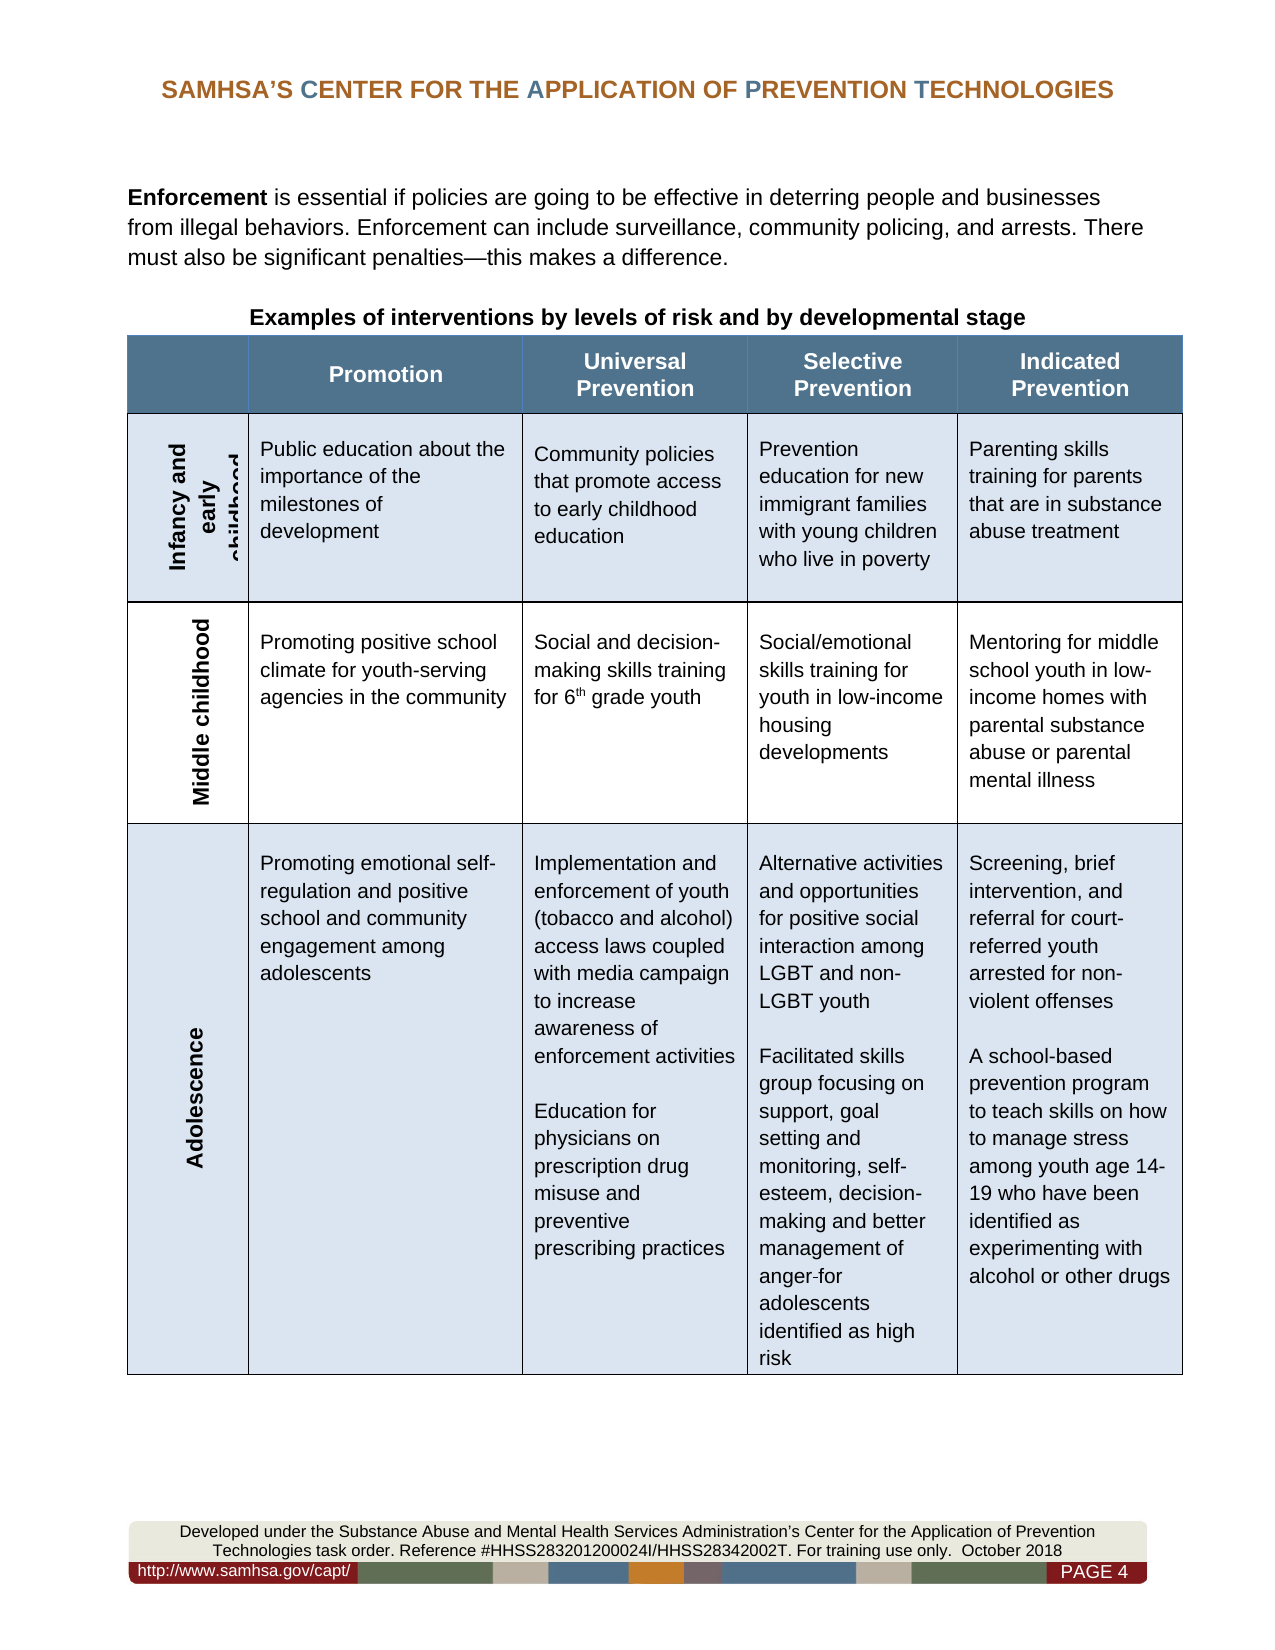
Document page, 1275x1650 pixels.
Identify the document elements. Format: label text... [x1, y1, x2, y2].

table_cell Implementation and enforcement of youth (tobacco and alcohol) access laws coupled with media campaign to increase awareness of enforcement activities Education for physicians on prescription drug misuse and preventive prescribing practices [523, 824, 747, 1374]
table_cell Alternative activities and opportunities for positive social interaction among LGBT and non-LGBT youth Facilitated skills group focusing on support, goal setting and monitoring, self-esteem, decision-making and better management of anger for adolescents identified as high risk [748, 824, 957, 1374]
table_cell Social/emotional skills training for youth in low-income housing developments [748, 603, 957, 822]
table_header Selective Prevention [748, 336, 957, 413]
table_cell Mentoring for middle school youth in low-income homes with parental substance abuse or parental mental illness [958, 603, 1182, 822]
table_cell Promoting positive school climate for youth-serving agencies in the community [249, 603, 522, 822]
table_cell Prevention education for new immigrant families with young children who live in poverty [748, 414, 957, 601]
table_header Promotion [249, 336, 522, 413]
table_header [128, 336, 248, 413]
table_cell Public education about the importance of the milestones of development [249, 414, 522, 601]
table_cell Promoting emotional self-regulation and positive school and community engagement among adolescents [249, 824, 522, 1374]
table_cell Community policies that promote access to early childhood education [523, 414, 747, 601]
table_cell Screening, brief intervention, and referral for court-referred youth arrested for non-violent offenses A school-based prevention program to teach skills on how to manage stress among youth age 14-19 who have been identified as experimenting with alcohol or other drugs [958, 824, 1182, 1374]
text Examples of interventions by levels of risk and by developmental stage [127, 304, 1147, 331]
table_cell Adolescence [128, 824, 248, 1374]
table_cell Infancy and early childhood [128, 414, 248, 601]
picture [127, 1519, 1148, 1585]
table_cell Middle childhood [128, 603, 248, 822]
text Enforcement is essential if policies are going to be effective in deterring people and businesses from illegal behaviors. Enforcement can include surveillance, community policing, and arrests. There must also be significant penalties—this makes a difference. [127, 183, 1147, 270]
table_cell Social and decision-making skills training for 6th grade youth [523, 603, 747, 822]
table_header Universal Prevention [523, 336, 747, 413]
table_header Indicated Prevention [958, 336, 1182, 413]
table_cell Parenting skills training for parents that are in substance abuse treatment [958, 414, 1182, 601]
